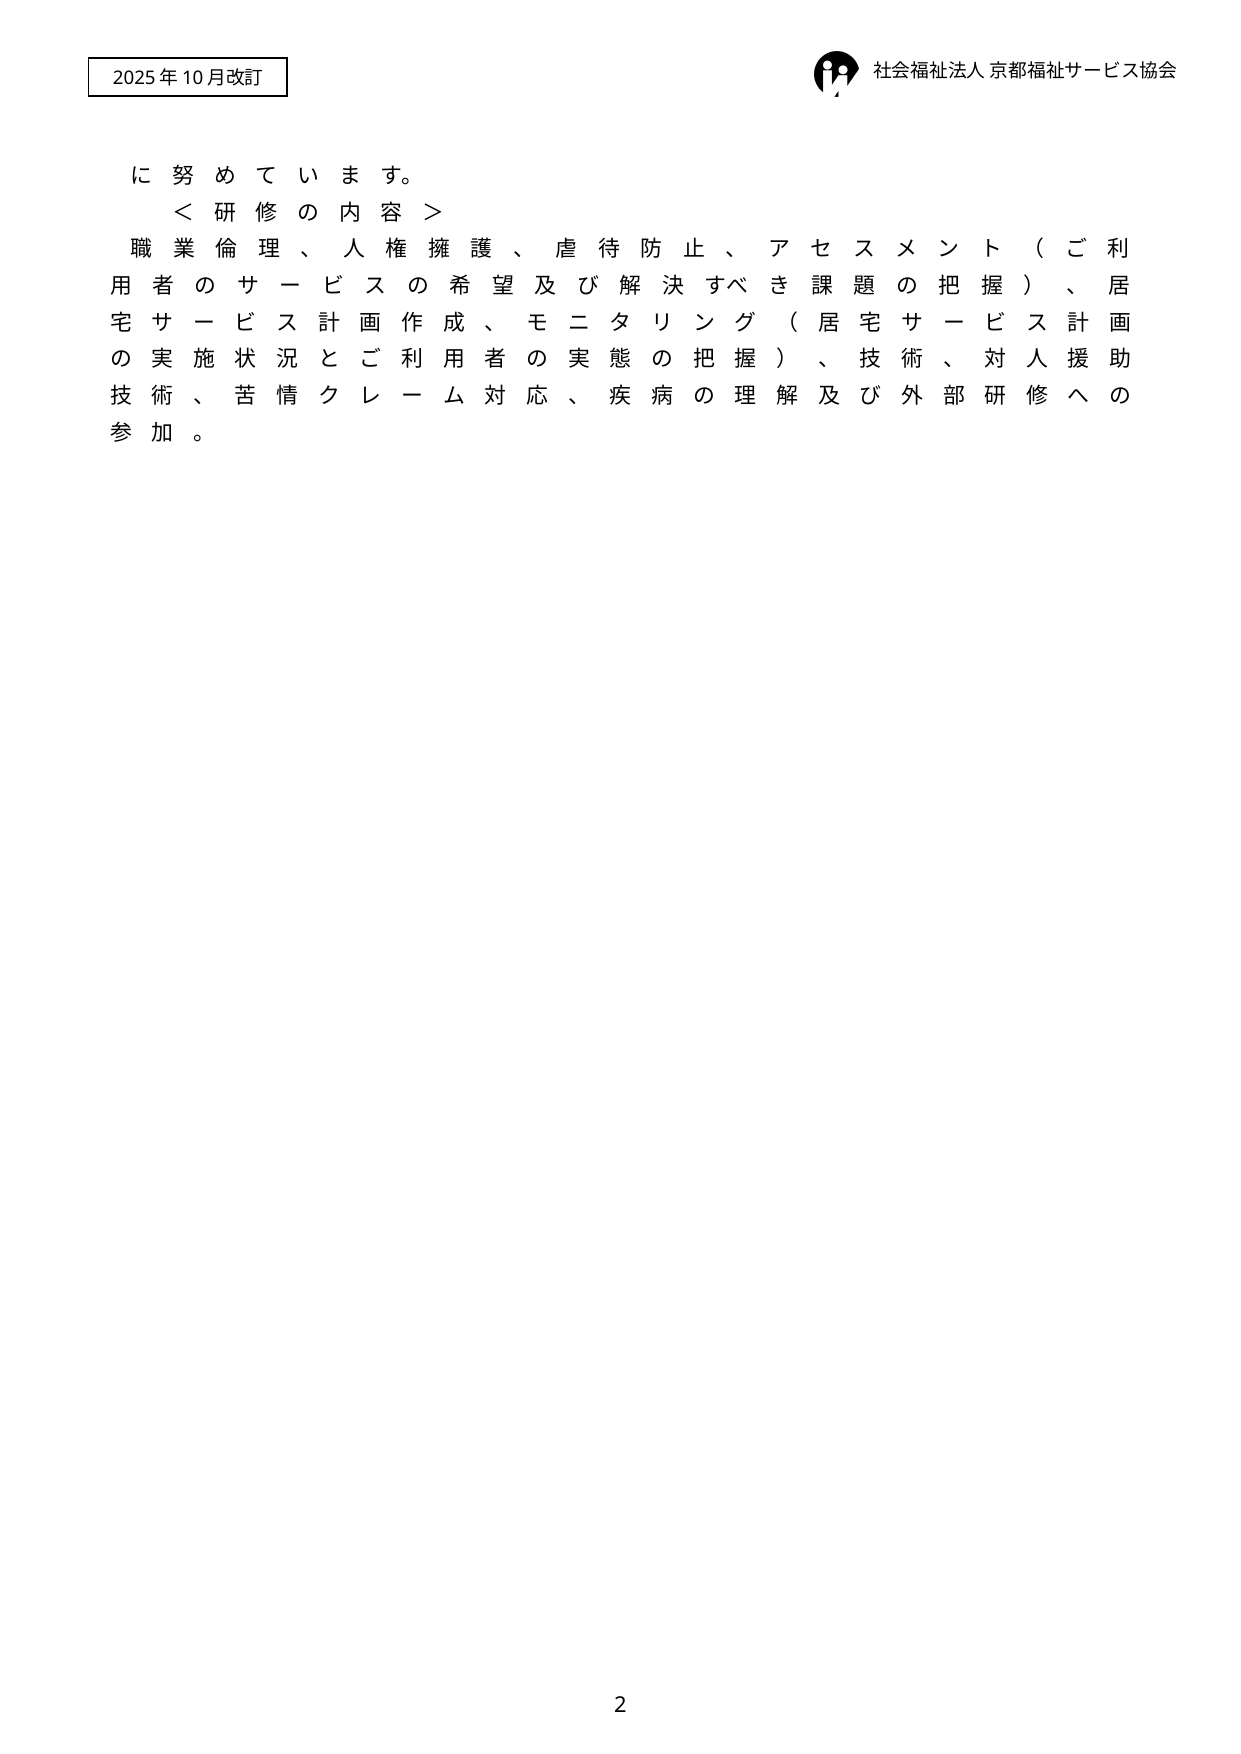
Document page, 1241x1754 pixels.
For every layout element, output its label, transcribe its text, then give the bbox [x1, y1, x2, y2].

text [89, 155, 1151, 192]
text ＜研修の内容＞ [89, 192, 1151, 229]
text 職業倫理、人権擁護、虐待防止、アセスメント（ご利用者のサービスの希望及び解決すべき課題の把握）、居宅サービス計画作成、モニタリング（居宅サービス計画の実施状況とご利用者の実態の把握）、技術、対人援助技術、苦情クレーム対応、疾病の理解及び外部研修への参加。 [110, 229, 1151, 449]
